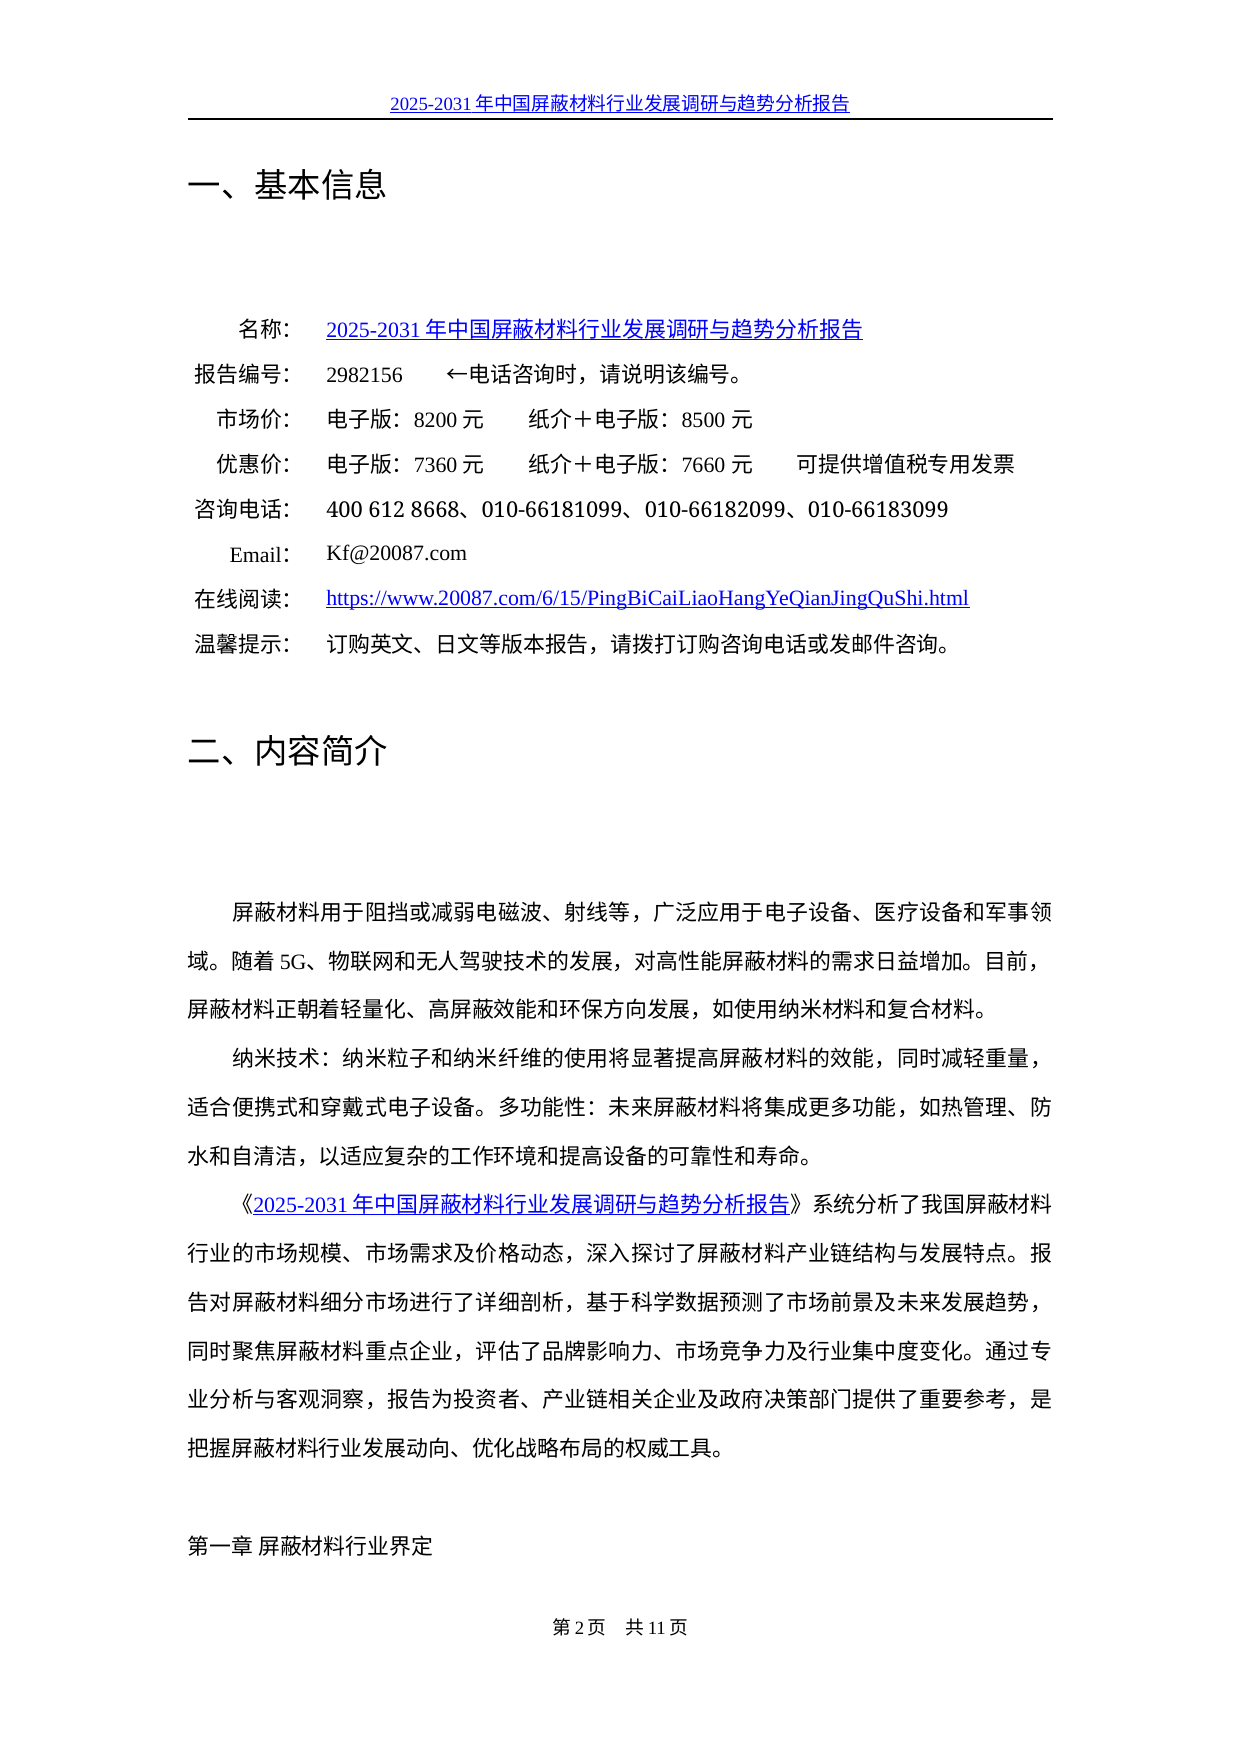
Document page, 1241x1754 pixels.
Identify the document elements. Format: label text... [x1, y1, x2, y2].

table_cell 市场价： [167, 402, 315, 447]
table_cell [315, 582, 1073, 627]
table_cell 温馨提示： [167, 627, 315, 672]
table_cell 在线阅读： [167, 582, 315, 627]
table_cell 2982156 ←电话咨询时，请说明该编号。 [315, 357, 1073, 402]
table_cell 电子版：7360 元 纸介＋电子版：7660 元 可提供增值税专用发票 [315, 447, 1073, 492]
title 二、内容简介 [187, 717, 1053, 782]
table_cell 400 612 8668、010-66181099、010-66182099、010-66183099 [315, 492, 1073, 537]
table_cell Email： [167, 537, 315, 582]
table_cell 优惠价： [167, 447, 315, 492]
table_header 2025-2031年中国屏蔽材料行业发展调研与趋势分析报告 [315, 312, 1073, 357]
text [187, 894, 1053, 1561]
table_cell Kf@20087.com [315, 537, 1073, 582]
table_cell 报告编号： [167, 357, 315, 402]
table_cell 咨询电话： [167, 492, 315, 537]
title 一、基本信息 [187, 150, 1053, 215]
table_cell 订购英文、日文等版本报告，请拨打订购咨询电话或发邮件咨询。 [315, 627, 1073, 672]
table_cell 电子版：8200 元 纸介＋电子版：8500 元 [315, 402, 1073, 447]
table_header 名称： [167, 312, 315, 357]
